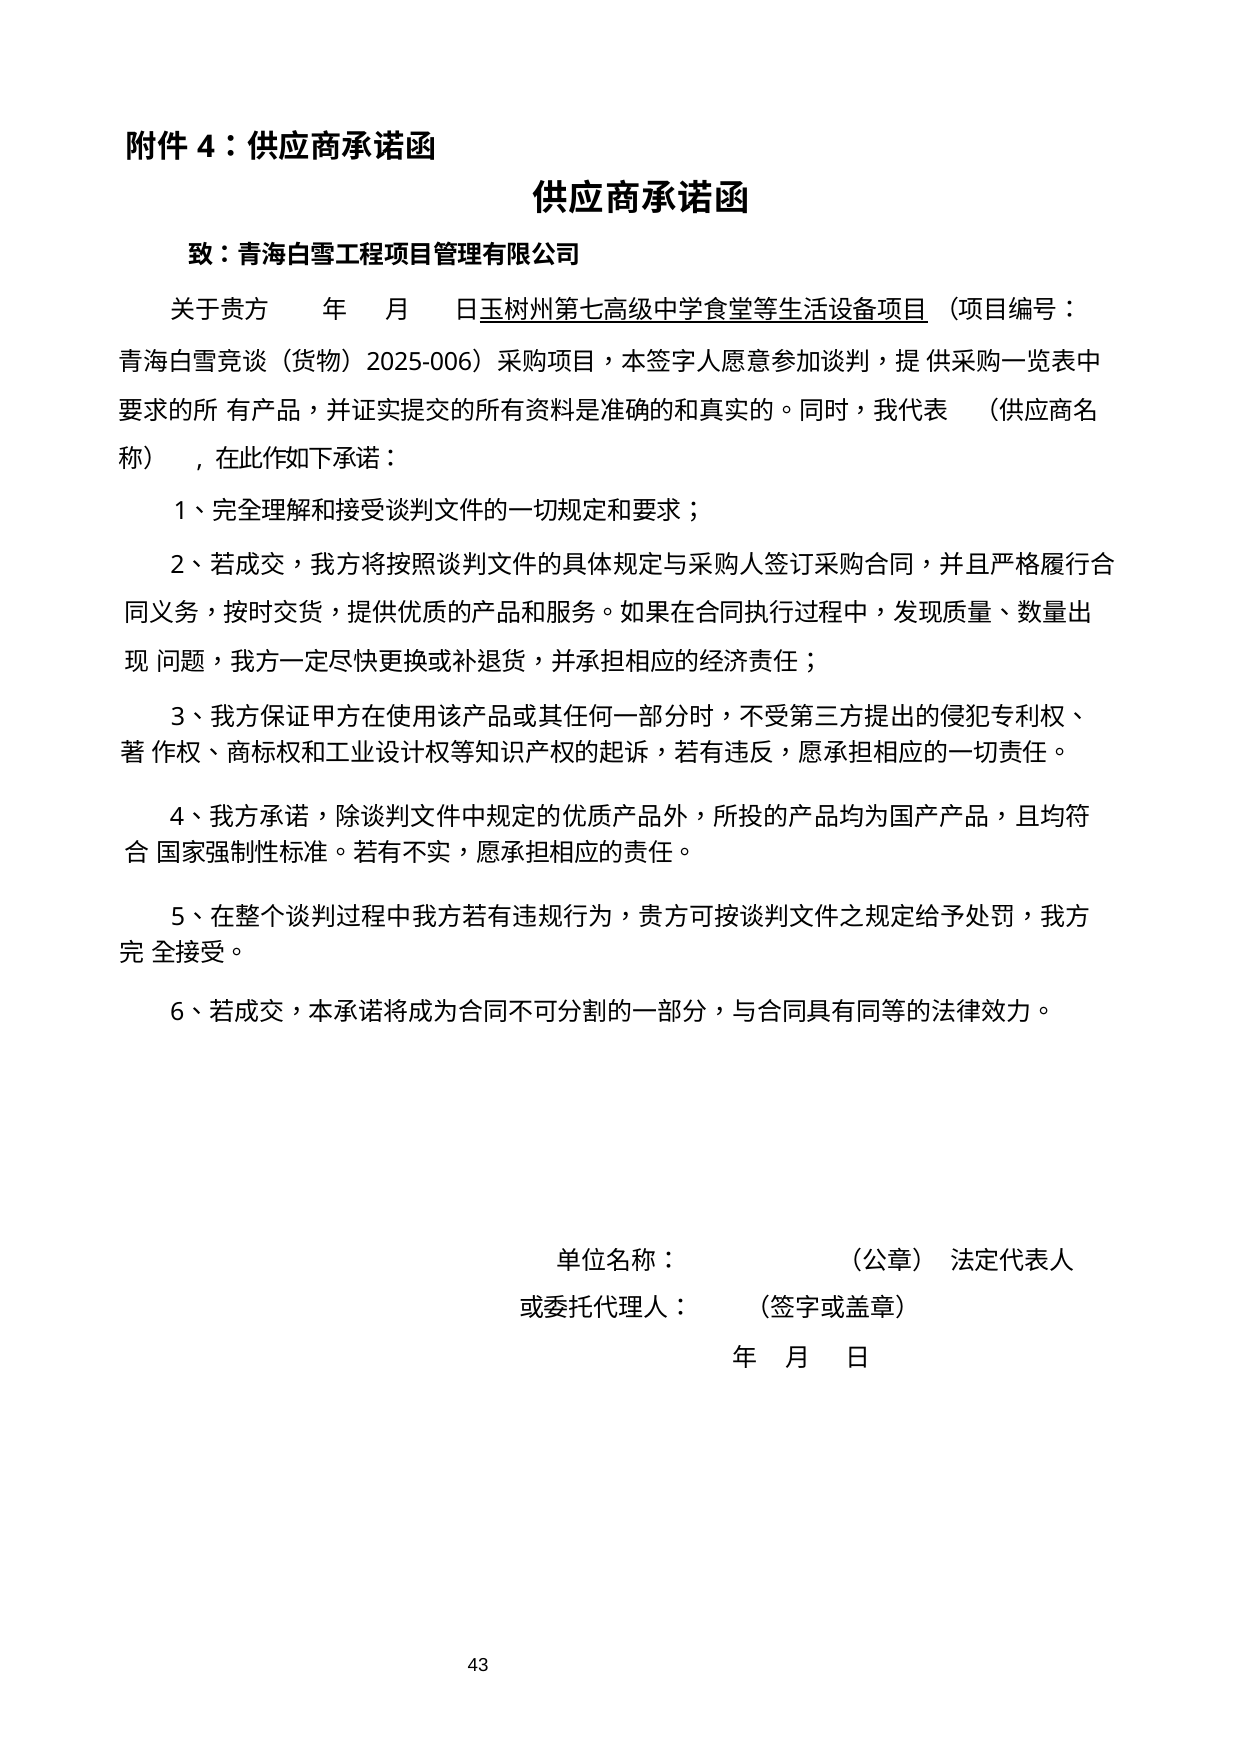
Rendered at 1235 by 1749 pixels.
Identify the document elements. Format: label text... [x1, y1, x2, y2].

text 1、完全理解和接受谈判文件的一切规定和要求； [173, 495, 1116, 526]
text 附件 4：供应商承诺函 [125, 125, 1116, 165]
text 2、若成交，我方将按照谈判文件的具体规定与采购人签订采购合同，并且严格履行合 同义务，按时交货，提供优质的产品和服务。如果在合同执行过程中，发现质量、数量出现 问题，我方一定尽快更换或补退货，并承担相应的经济责任； [124, 547, 1116, 677]
text 5、在整个谈判过程中我方若有违规行为，贵方可按谈判文件之规定给予处罚，我方完 全接受。 [119, 899, 1114, 968]
text 3、我方保证甲方在使用该产品或其任何一部分时，不受第三方提出的侵犯专利权、著 作权、商标权和工业设计权等知识产权的起诉，若有违反，愿承担相应的一切责任。 [120, 699, 1114, 769]
text 年 月 日 [732, 1341, 1116, 1372]
text 关于贵方 年 月 日玉树州第七高级中学食堂等生活设备项目 （项目编号：青海白雪竞谈（货物）2025-006）采购项目，本签字人愿意参加谈判，提 供采购一览表中要求的所 有产品，并证实提交的所有资料是准确的和真实的。同时，我代表 （供应商名称） , 在此作如下承诺： [119, 292, 1104, 475]
text 4、我方承诺，除谈判文件中规定的优质产品外，所投的产品均为国产产品，且均符合 国家强制性标准。若有不实，愿承担相应的责任。 [124, 799, 1114, 868]
text 供应商承诺函 致：青海白雪工程项目管理有限公司 [188, 172, 753, 271]
text 单位名称： （公章） 法定代表人或委托代理人： （签字或盖章） [519, 1243, 1087, 1323]
text 6、若成交，本承诺将成为合同不可分割的一部分，与合同具有同等的法律效力。 [170, 996, 1116, 1027]
